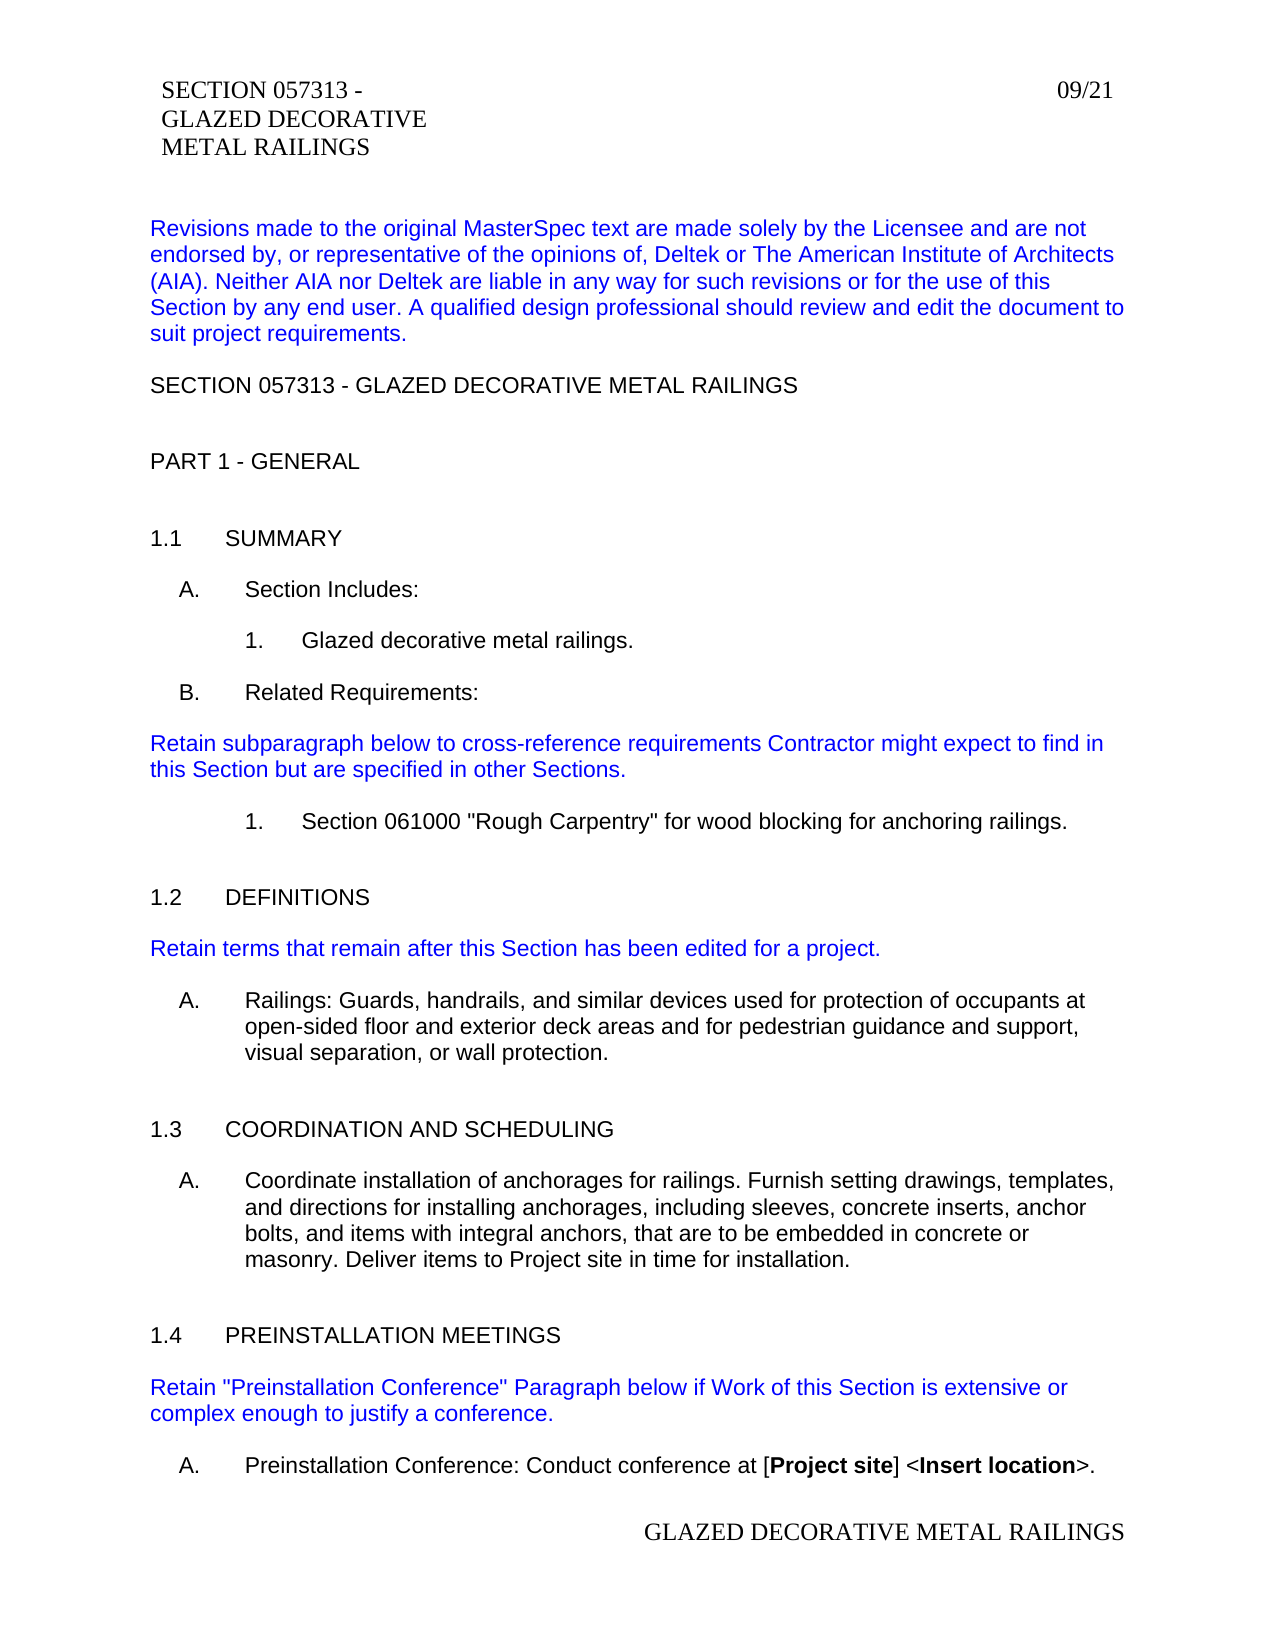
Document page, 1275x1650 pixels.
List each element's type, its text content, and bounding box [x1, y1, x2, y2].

text Glazed decorative metal railings. [244, 627, 1125, 653]
text Preinstallation Conference: Conduct conference at [Project site] <Insert location>. [178, 1452, 1125, 1478]
text GENERAL [150, 448, 1125, 474]
text Retain "Preinstallation Conference" Paragraph below if Work of this Section is extensive or complex enough to justify a conference. [150, 1374, 1125, 1427]
text PREINSTALLATION MEETINGS [150, 1322, 1125, 1349]
text Revisions made to the original MasterSpec text are made solely by the Licensee and are not endorsed by, or representative of the opinions of, Deltek or The American Institute of Architects (AIA). Neither AIA nor Deltek are liable in any way for such revisions or for the use of this Section by any end user. A qualified design professional should review and edit the document to suit project requirements. [150, 215, 1125, 347]
text Railings: Guards, handrails, and similar devices used for protection of occupants at open-sided floor and exterior deck areas and for pedestrian guidance and support, visual separation, or wall protection. [178, 987, 1125, 1066]
text Related Requirements: [178, 678, 1125, 705]
text SECTION 057313 - GLAZED DECORATIVE METAL RAILINGS [150, 372, 1125, 398]
text COORDINATION AND SCHEDULING [150, 1116, 1125, 1142]
text Section 061000 "Rough Carpentry" for wood blocking for anchoring railings. [244, 808, 1125, 834]
text Retain subparagraph below to cross-reference requirements Contractor might expect to find in this Section but are specified in other Sections. [150, 730, 1125, 783]
text Section Includes: [178, 576, 1125, 602]
text DEFINITIONS [150, 884, 1125, 910]
text Retain terms that remain after this Section has been edited for a project. [150, 935, 1125, 962]
text Coordinate installation of anchorages for railings. Furnish setting drawings, templates, and directions for installing anchorages, including sleeves, concrete inserts, anchor bolts, and items with integral anchors, that are to be embedded in concrete or masonry. Deliver items to Project site in time for installation. [178, 1167, 1125, 1272]
text SUMMARY [150, 524, 1125, 551]
